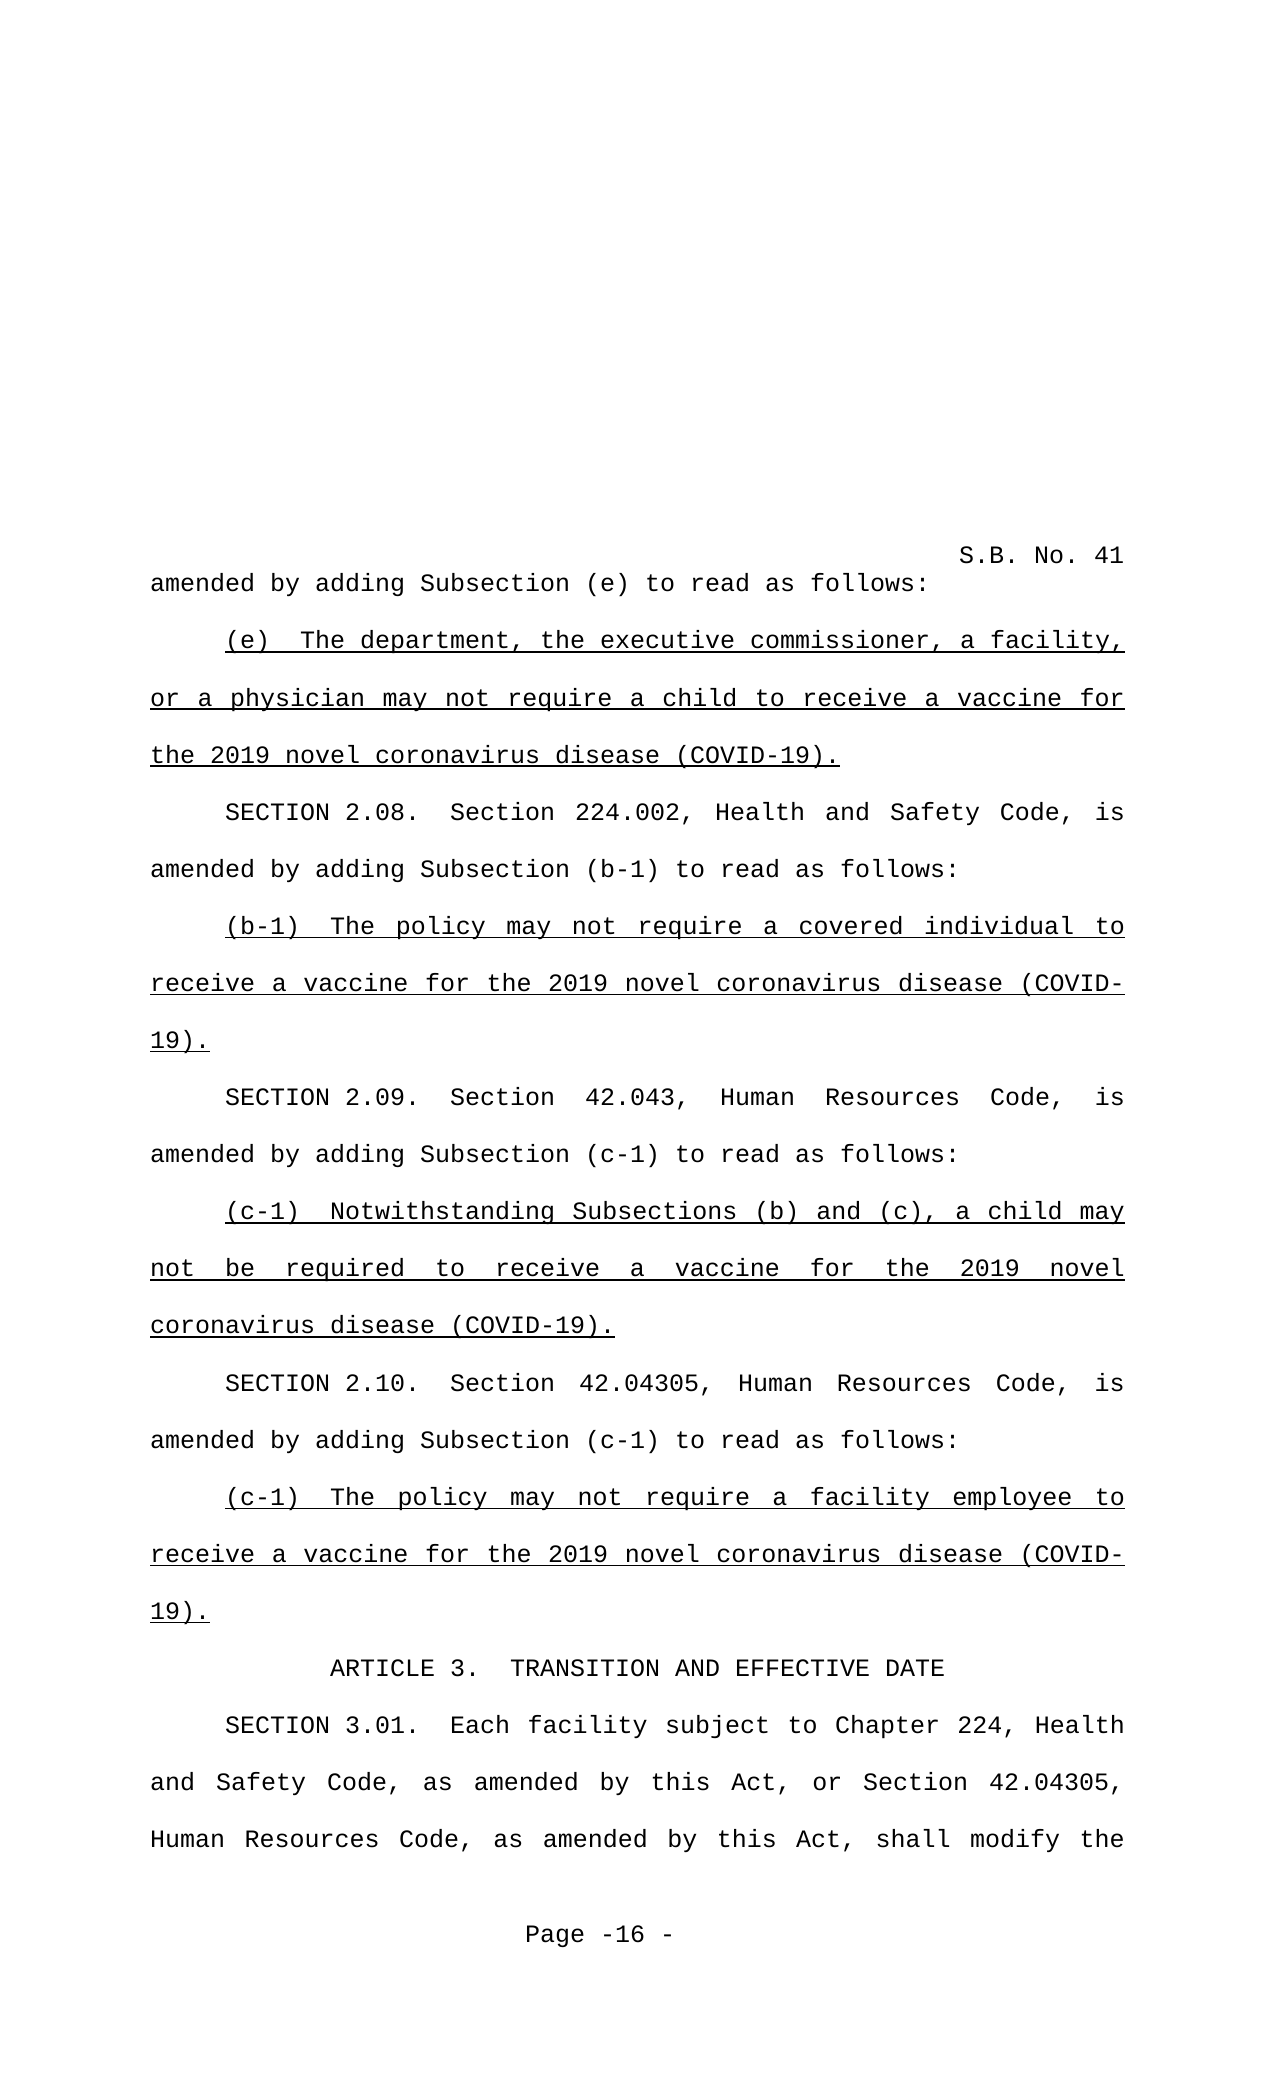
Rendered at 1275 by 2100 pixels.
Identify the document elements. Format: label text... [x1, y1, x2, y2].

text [150, 1712, 1125, 1855]
text SECTION 2.09. Section 42.043, Human Resources Code, is amended by adding Subsection (c-1) to read as follows: [150, 1084, 1125, 1170]
text (c-1) The policy may not require a facility employee to receive a vaccine for the 2019 novel coronavirus disease (COVID-19). [150, 1566, 1125, 1627]
text SECTION 2.10. Section 42.04305, Human Resources Code, is amended by adding Subsection (c-1) to read as follows: [150, 1370, 1125, 1456]
text ARTICLE 3. TRANSITION AND EFFECTIVE DATE [150, 1655, 1125, 1684]
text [150, 571, 1125, 599]
text (e) The department, the executive commissioner, a facility, or a physician may not require a child to receive a vaccine for the 2019 novel coronavirus disease (COVID-19). [150, 710, 1125, 771]
text SECTION 2.08. Section 224.002, Health and Safety Code, is amended by adding Subsection (b-1) to read as follows: [150, 799, 1125, 885]
text (e) The department, the executive commissioner, a facility, or a physician may not require a child to receive a vaccine for the 2019 novel coronavirus disease (COVID-19). [150, 628, 1125, 708]
text (c-1) Notwithstanding Subsections (b) and (c), a child may not be required to receive a vaccine for the 2019 novel coronavirus disease (COVID-19). [150, 1199, 1125, 1279]
text (b-1) The policy may not require a covered individual to receive a vaccine for the 2019 novel coronavirus disease (COVID-19). [150, 995, 1125, 1056]
text (c-1) The policy may not require a facility employee to receive a vaccine for the 2019 novel coronavirus disease (COVID-19). [150, 1484, 1125, 1565]
text (c-1) Notwithstanding Subsections (b) and (c), a child may not be required to receive a vaccine for the 2019 novel coronavirus disease (COVID-19). [150, 1281, 1125, 1341]
text (b-1) The policy may not require a covered individual to receive a vaccine for the 2019 novel coronavirus disease (COVID-19). [150, 913, 1125, 994]
